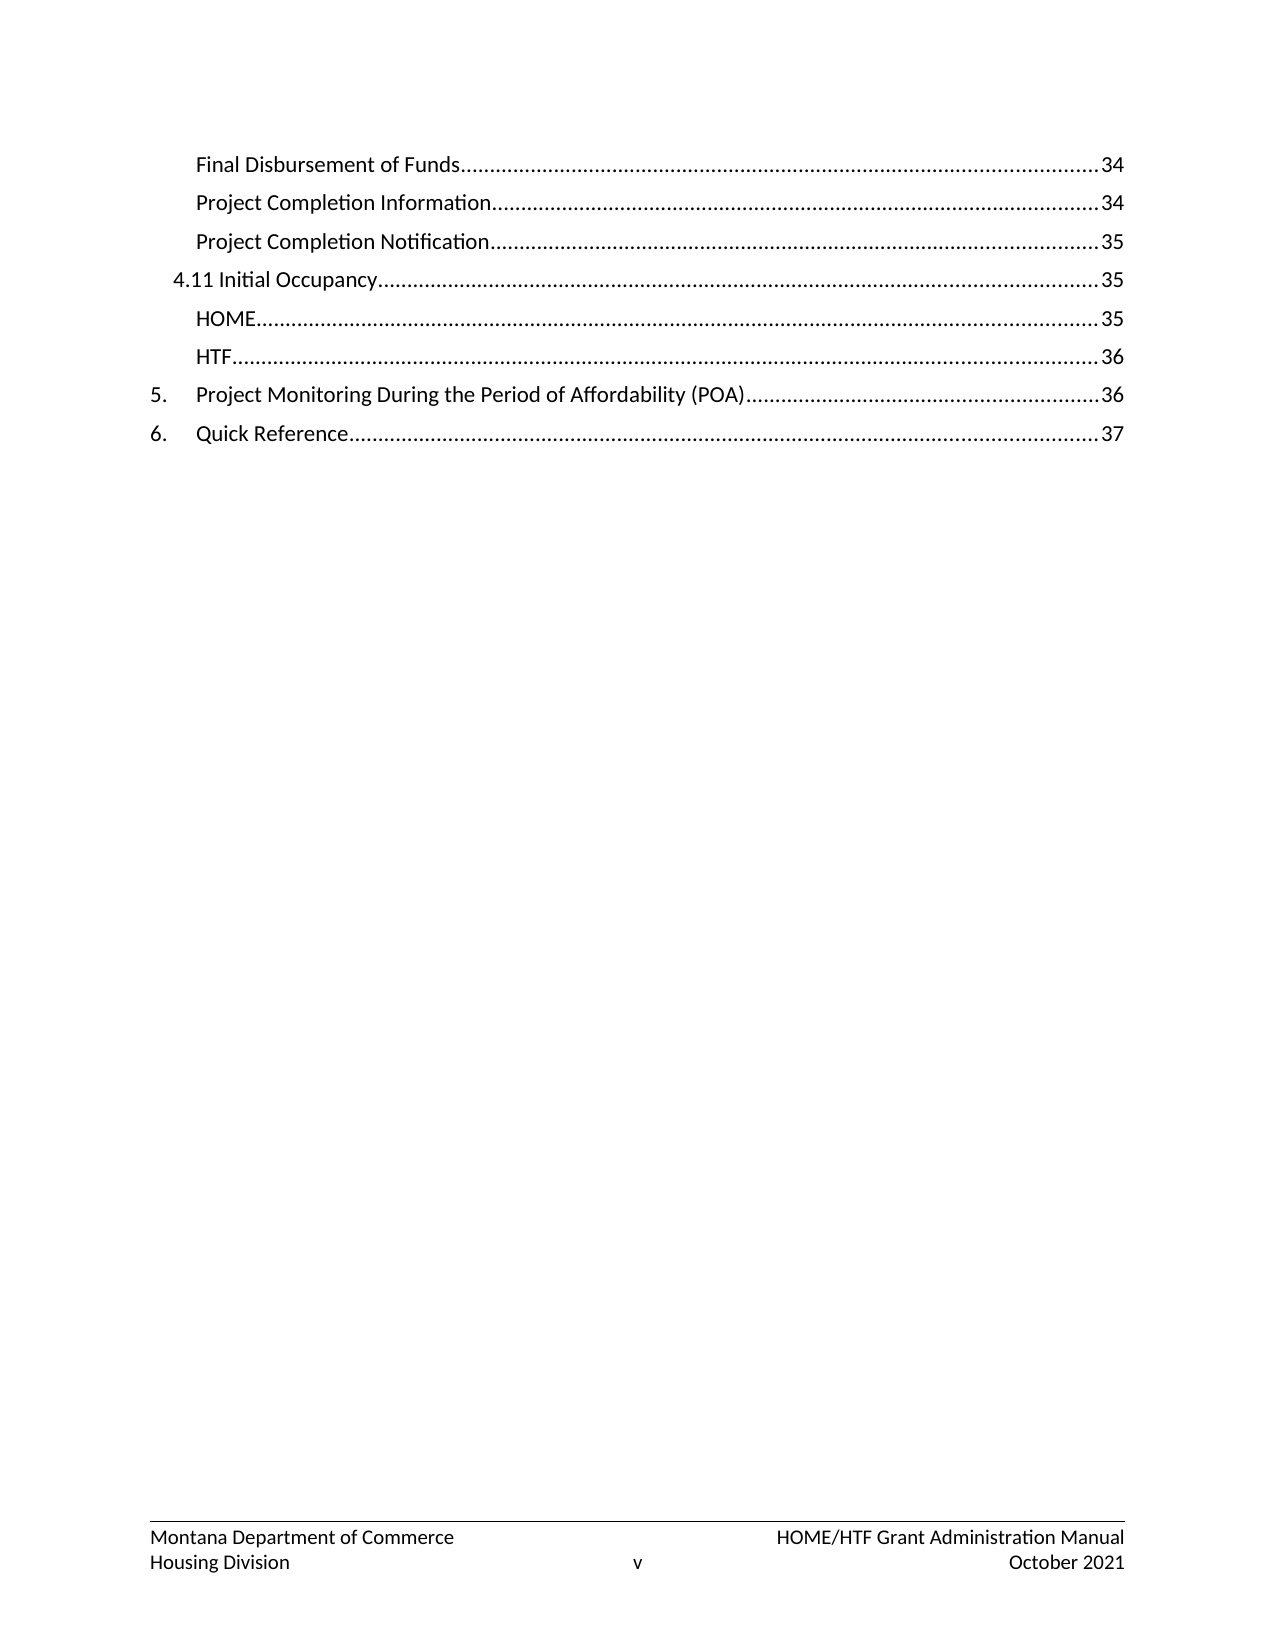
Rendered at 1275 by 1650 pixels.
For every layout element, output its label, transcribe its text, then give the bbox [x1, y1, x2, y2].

text Project Completion Notification 35 [196, 227, 1125, 255]
text 6. Quick Reference 37 [150, 419, 1125, 447]
text Final Disbursement of Funds 34 [196, 150, 1125, 178]
text 4.11 Initial Occupancy 35 [173, 265, 1125, 293]
text HOME 35 [196, 304, 1125, 332]
text Project Completion Information 34 [196, 188, 1125, 216]
text HTF 36 [196, 342, 1125, 370]
text 5. Project Monitoring During the Period of Affordability (POA) 36 [150, 381, 1125, 409]
